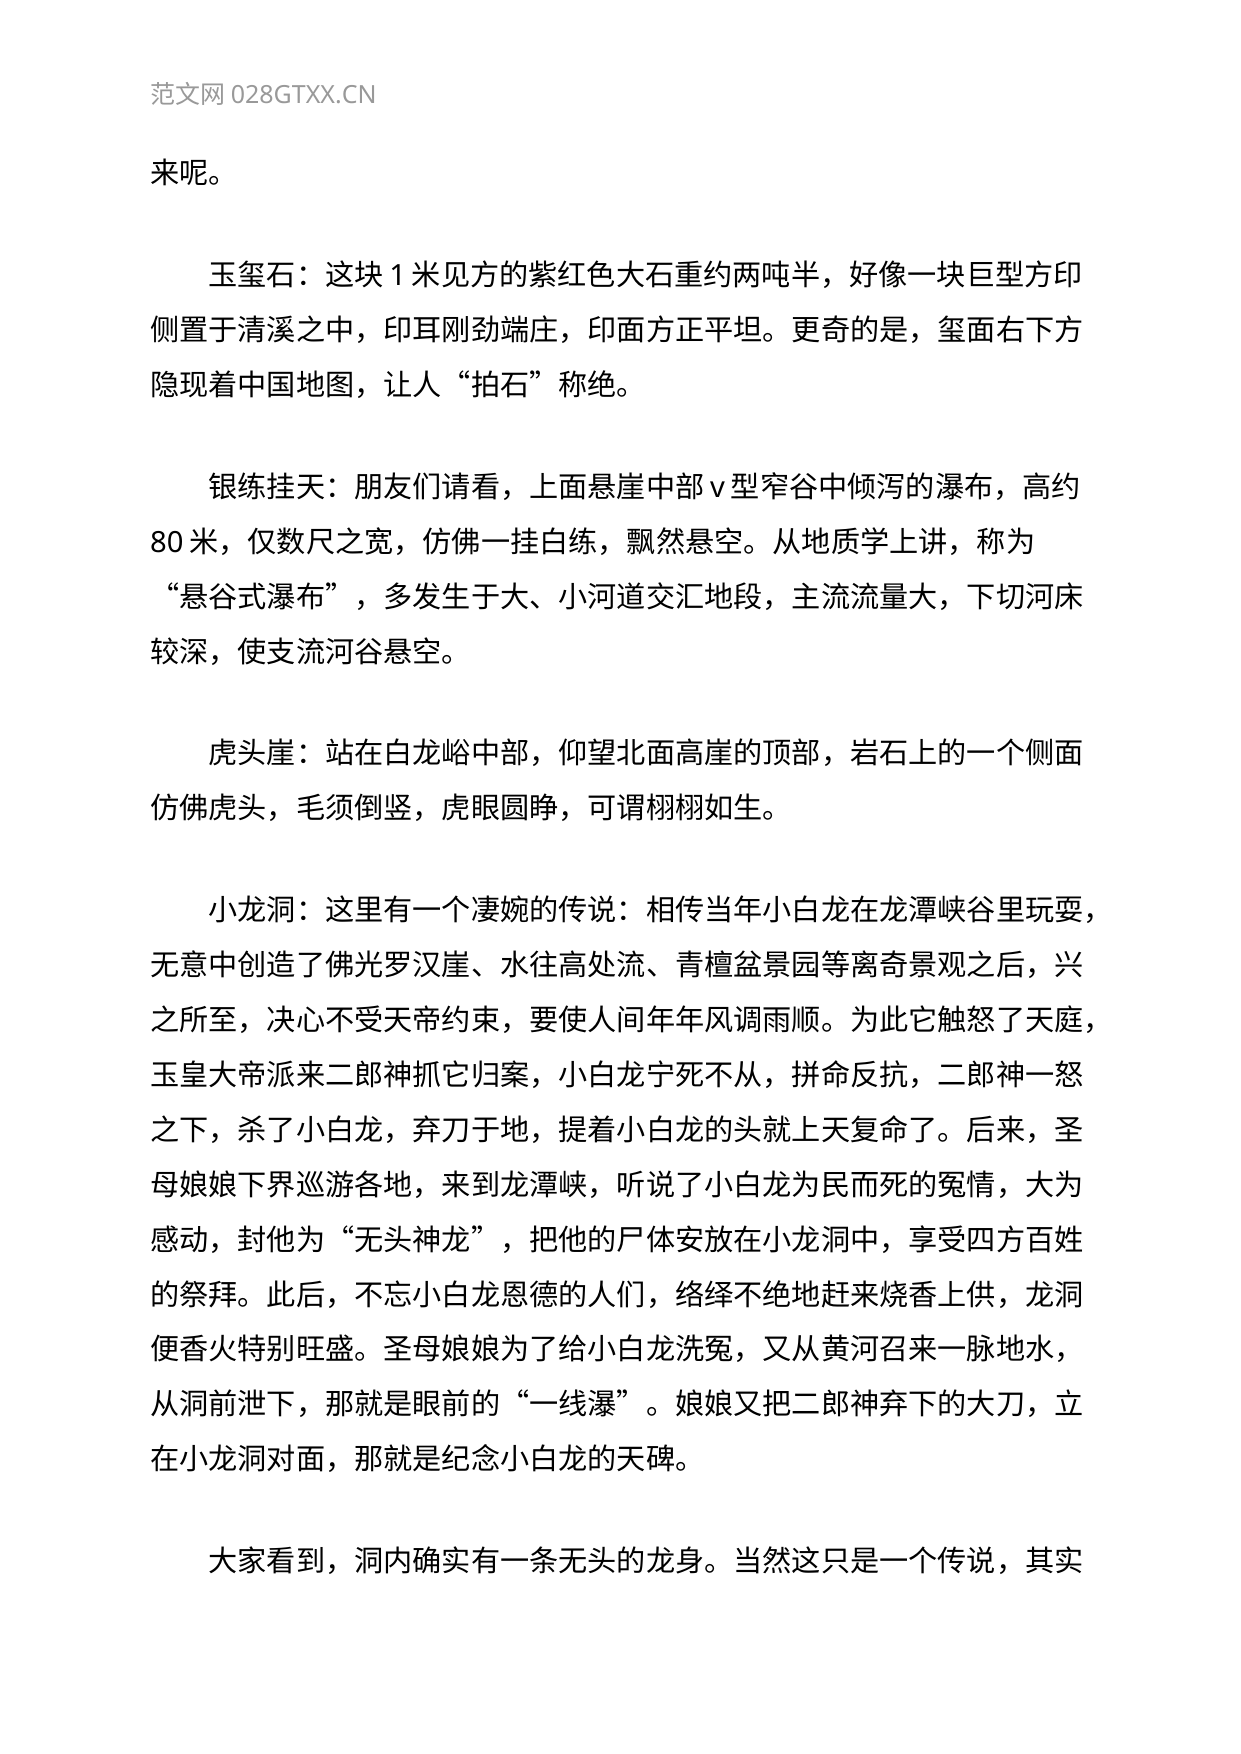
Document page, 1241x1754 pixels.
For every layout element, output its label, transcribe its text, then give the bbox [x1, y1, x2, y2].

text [150, 150, 1090, 192]
text 小龙洞：这里有一个凄婉的传说：相传当年小白龙在龙潭峡谷里玩耍，无意中创造了佛光罗汉崖、水往高处流、青檀盆景园等离奇景观之后，兴之所至，决心不受天帝约束，要使人间年年风调雨顺。为此它触怒了天庭，玉皇大帝派来二郎神抓它归案，小白龙宁死不从，拼命反抗，二郎神一怒之下，杀了小白龙，弃刀于地，提着小白龙的头就上天复命了。后来，圣母娘娘下界巡游各地，来到龙潭峡，听说了小白龙为民而死的冤情，大为感动，封他为“无头神龙”，把他的尸体安放在小龙洞中，享受四方百姓的祭拜。此后，不忘小白龙恩德的人们，络绎不绝地赶来烧香上供，龙洞便香火特别旺盛。圣母娘娘为了给小白龙洗冤，又从黄河召来一脉地水，从洞前泄下，那就是眼前的“一线瀑”。娘娘又把二郎神弃下的大刀，立在小龙洞对面，那就是纪念小白龙的天碑。 [150, 887, 1090, 1478]
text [150, 1537, 1090, 1580]
text 玉玺石：这块1米见方的紫红色大石重约两吨半，好像一块巨型方印侧置于清溪之中，印耳刚劲端庄，印面方正平坦。更奇的是，玺面右下方隐现着中国地图，让人“拍石”称绝。 [150, 252, 1090, 404]
text 银练挂天：朋友们请看，上面悬崖中部v型窄谷中倾泻的瀑布，高约80米，仅数尺之宽，仿佛一挂白练，飘然悬空。从地质学上讲，称为“悬谷式瀑布”，多发生于大、小河道交汇地段，主流流量大，下切河床较深，使支流河谷悬空。 [150, 463, 1090, 671]
text 虎头崖：站在白龙峪中部，仰望北面高崖的顶部，岩石上的一个侧面仿佛虎头，毛须倒竖，虎眼圆睁，可谓栩栩如生。 [150, 730, 1090, 827]
